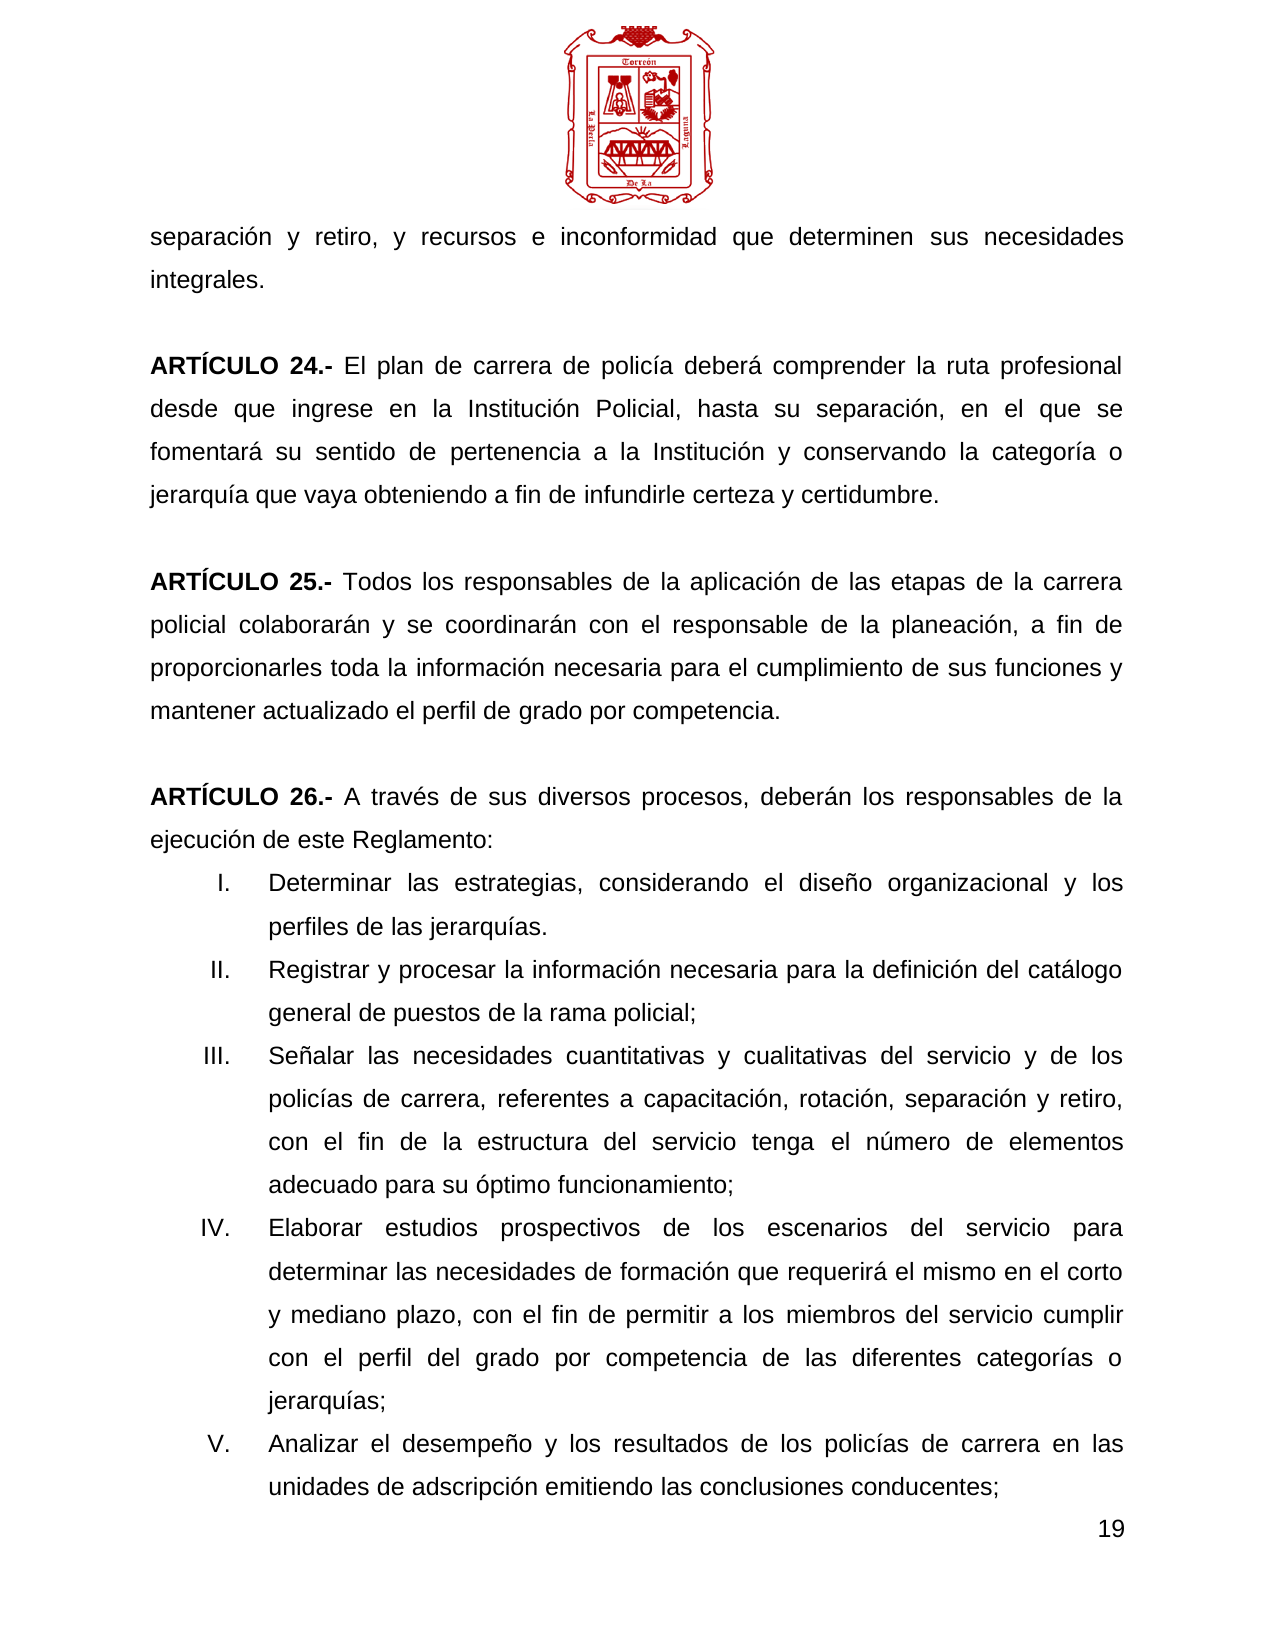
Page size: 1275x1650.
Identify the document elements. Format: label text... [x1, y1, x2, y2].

text ARTÍCULO 26.- A través de sus diversos procesos, deberán los responsables de la ejecución de este Reglamento: [150, 782, 1124, 854]
list Elaborar estudios prospectivos de los escenarios del servicio para determinar las necesidades de formación que requerirá el mismo en el corto y mediano plazo, con el fin de permitir a los miembros del servicio cumplir con el perfil del grado por competencia de las diferentes categorías o jerarquías; [231, 1213, 1124, 1415]
list Registrar y procesar la información necesaria para la definición del catálogo general de puestos de la rama policial; [231, 955, 1124, 1027]
list Analizar el desempeño y los resultados de los policías de carrera en las unidades de adscripción emitiendo las conclusiones conducentes; [231, 1429, 1124, 1501]
list Determinar las estrategias, considerando el diseño organizacional y los perfiles de las jerarquías. [231, 868, 1124, 940]
text ARTÍCULO 25.- Todos los responsables de la aplicación de las etapas de la carrera policial colaborarán y se coordinarán con el responsable de la planeación, a fin de proporcionarles toda la información necesaria para el cumplimiento de sus funciones y mantener actualizado el perfil de grado por competencia. [150, 567, 1124, 725]
text ARTÍCULO 24.- El plan de carrera de policía deberá comprender la ruta profesional desde que ingrese en la Institución Policial, hasta su separación, en el que se fomentará su sentido de pertenencia a la Institución y conservando la categoría o jerarquía que vaya obteniendo a fin de infundirle certeza y certidumbre. [150, 351, 1124, 509]
list Señalar las necesidades cuantitativas y cualitativas del servicio y de los policías de carrera, referentes a capacitación, rotación, separación y retiro, con el fin de la estructura del servicio tenga el número de elementos adecuado para su óptimo funcionamiento; [231, 1041, 1124, 1199]
picture [540, 20, 735, 210]
